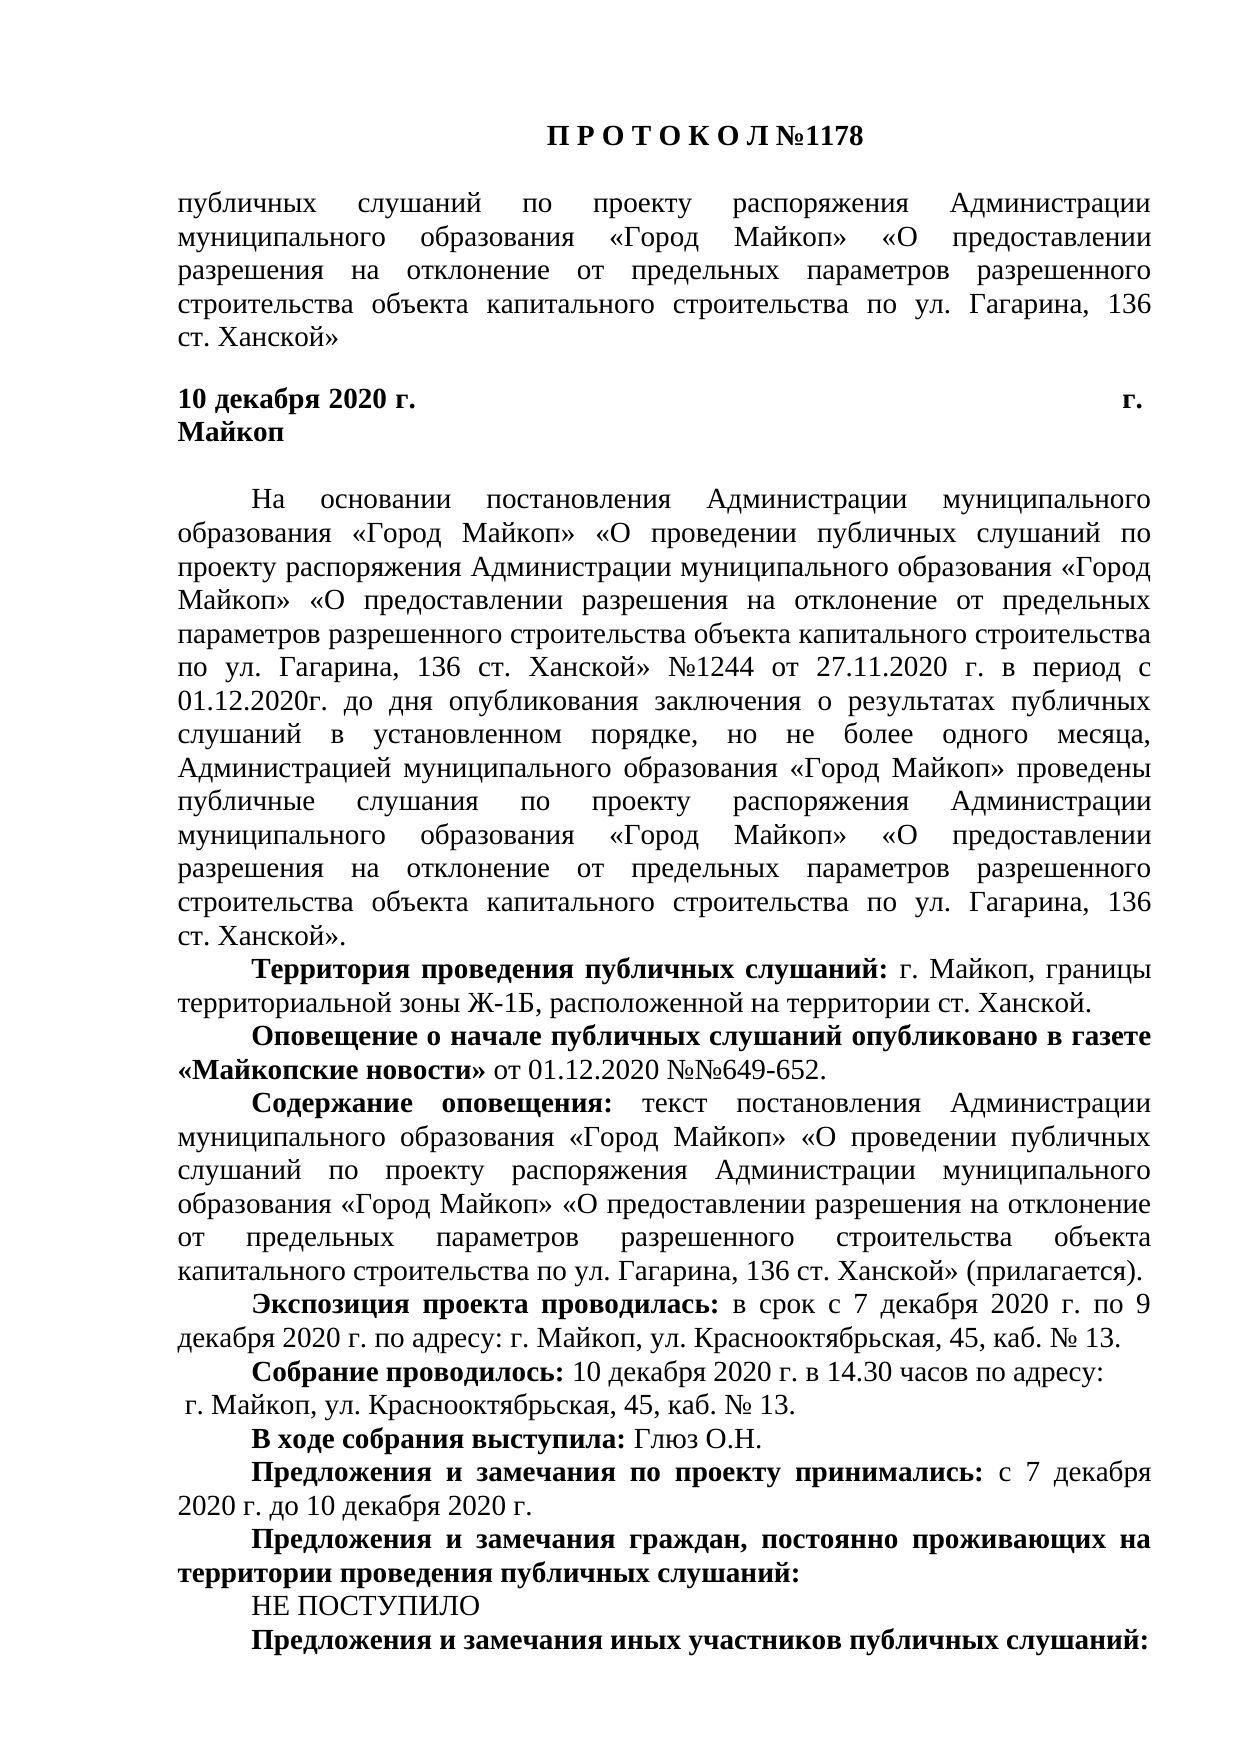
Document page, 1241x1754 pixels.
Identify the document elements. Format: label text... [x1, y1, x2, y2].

text В ходе собрания выступила: Глюз О.Н. [177, 1421, 1152, 1454]
text публичных слушаний по проекту распоряжения Администрации муниципального образования «Город Майкоп» «О предоставлении разрешения на отклонение от предельных параметров разрешенного строительства объекта капитального строительства по ул. Гагарина, 136 ст. Ханской» [177, 185, 1152, 353]
text Оповещение о начале публичных слушаний опубликовано в газете «Майкопские новости» от 01.12.2020 №№649-652. [177, 1018, 1152, 1085]
text Предложения и замечания граждан, постоянно проживающих на территории проведения публичных слушаний: [177, 1521, 1152, 1588]
text г. Майкоп, ул. Краснооктябрьская, 45, каб. № 13. [177, 1387, 1152, 1421]
text На основании постановления Администрации муниципального образования «Город Майкоп» «О проведении публичных слушаний по проекту распоряжения Администрации муниципального образования «Город Майкоп» «О предоставлении разрешения на отклонение от предельных параметров разрешенного строительства объекта капитального строительства по ул. Гагарина, 136 ст. Ханской» №1244 от 27.11.2020 г. в период с 01.12.2020г. до дня опубликования заключения о результатах публичных слушаний в установленном порядке, но не более одного месяца, Администрацией муниципального образования «Город Майкоп» проведены публичные слушания по проекту распоряжения Администрации муниципального образования «Город Майкоп» «О предоставлении разрешения на отклонение от предельных параметров разрешенного строительства объекта капитального строительства по ул. Гагарина, 136 ст. Ханской». [177, 482, 1152, 951]
text П Р О Т О К О Л №1178 [177, 118, 1152, 152]
text НЕ ПОСТУПИЛО [177, 1588, 1152, 1622]
text Содержание оповещения: текст постановления Администрации муниципального образования «Город Майкоп» «О проведении публичных слушаний по проекту распоряжения Администрации муниципального образования «Город Майкоп» «О предоставлении разрешения на отклонение от предельных параметров разрешенного строительства объекта капитального строительства по ул. Гагарина, 136 ст. Ханской» (прилагается). [177, 1085, 1152, 1287]
text Предложения и замечания иных участников публичных слушаний: [177, 1622, 1152, 1656]
text Собрание проводилось: 10 декабря 2020 г. в 14.30 часов по адресу: [177, 1354, 1152, 1387]
text Экспозиция проекта проводилась: в срок с 7 декабря 2020 г. по 9 декабря 2020 г. по адресу: г. Майкоп, ул. Краснооктябрьская, 45, каб. № 13. [177, 1287, 1152, 1354]
text Территория проведения публичных слушаний: г. Майкоп, границы территориальной зоны Ж-1Б, расположенной на территории ст. Ханской. [177, 951, 1152, 1018]
text Предложения и замечания по проекту принимались: с 7 декабря 2020 г. до 10 декабря 2020 г. [177, 1454, 1152, 1521]
text 10 декабря 2020 г. г. Майкоп [177, 381, 1152, 448]
